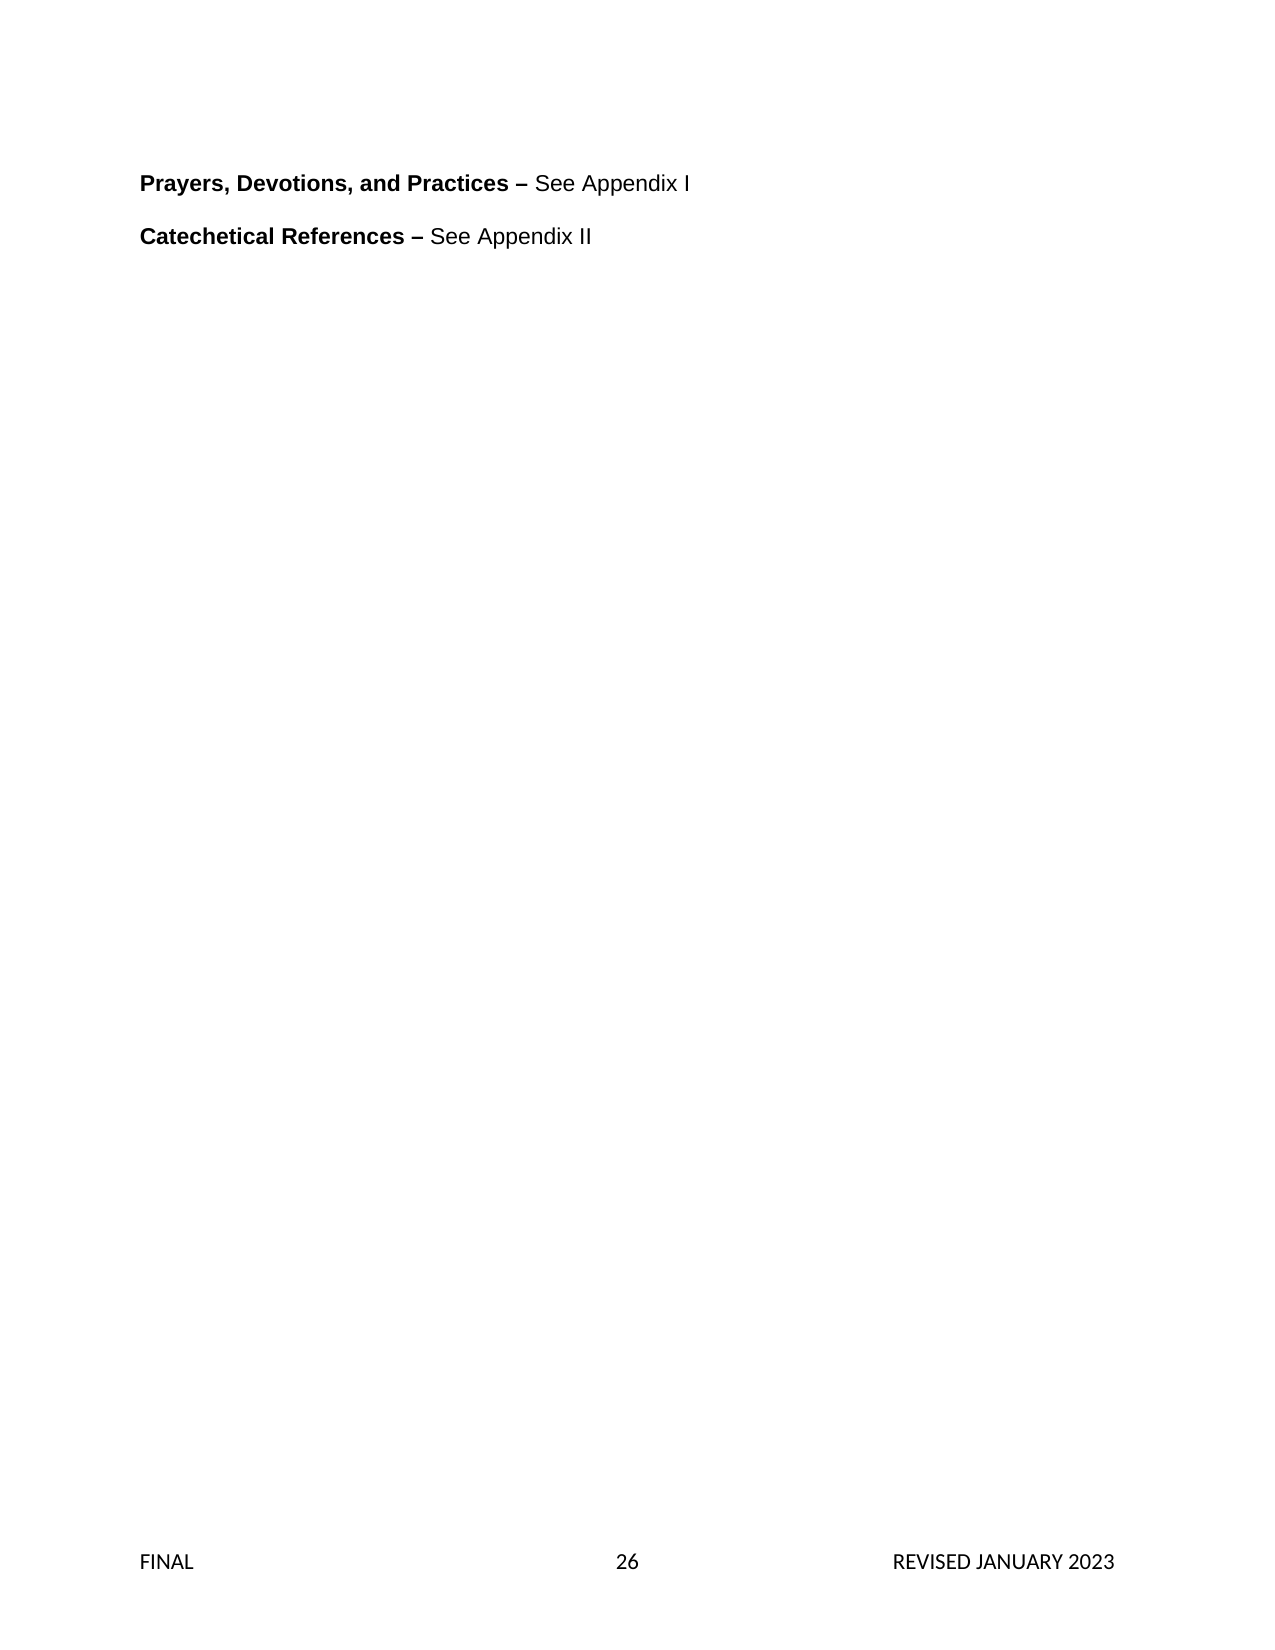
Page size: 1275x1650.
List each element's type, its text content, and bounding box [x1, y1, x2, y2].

text Catechetical References – See Appendix II [139, 223, 1133, 249]
text Prayers, Devotions, and Practices – See Appendix I [139, 170, 1133, 196]
